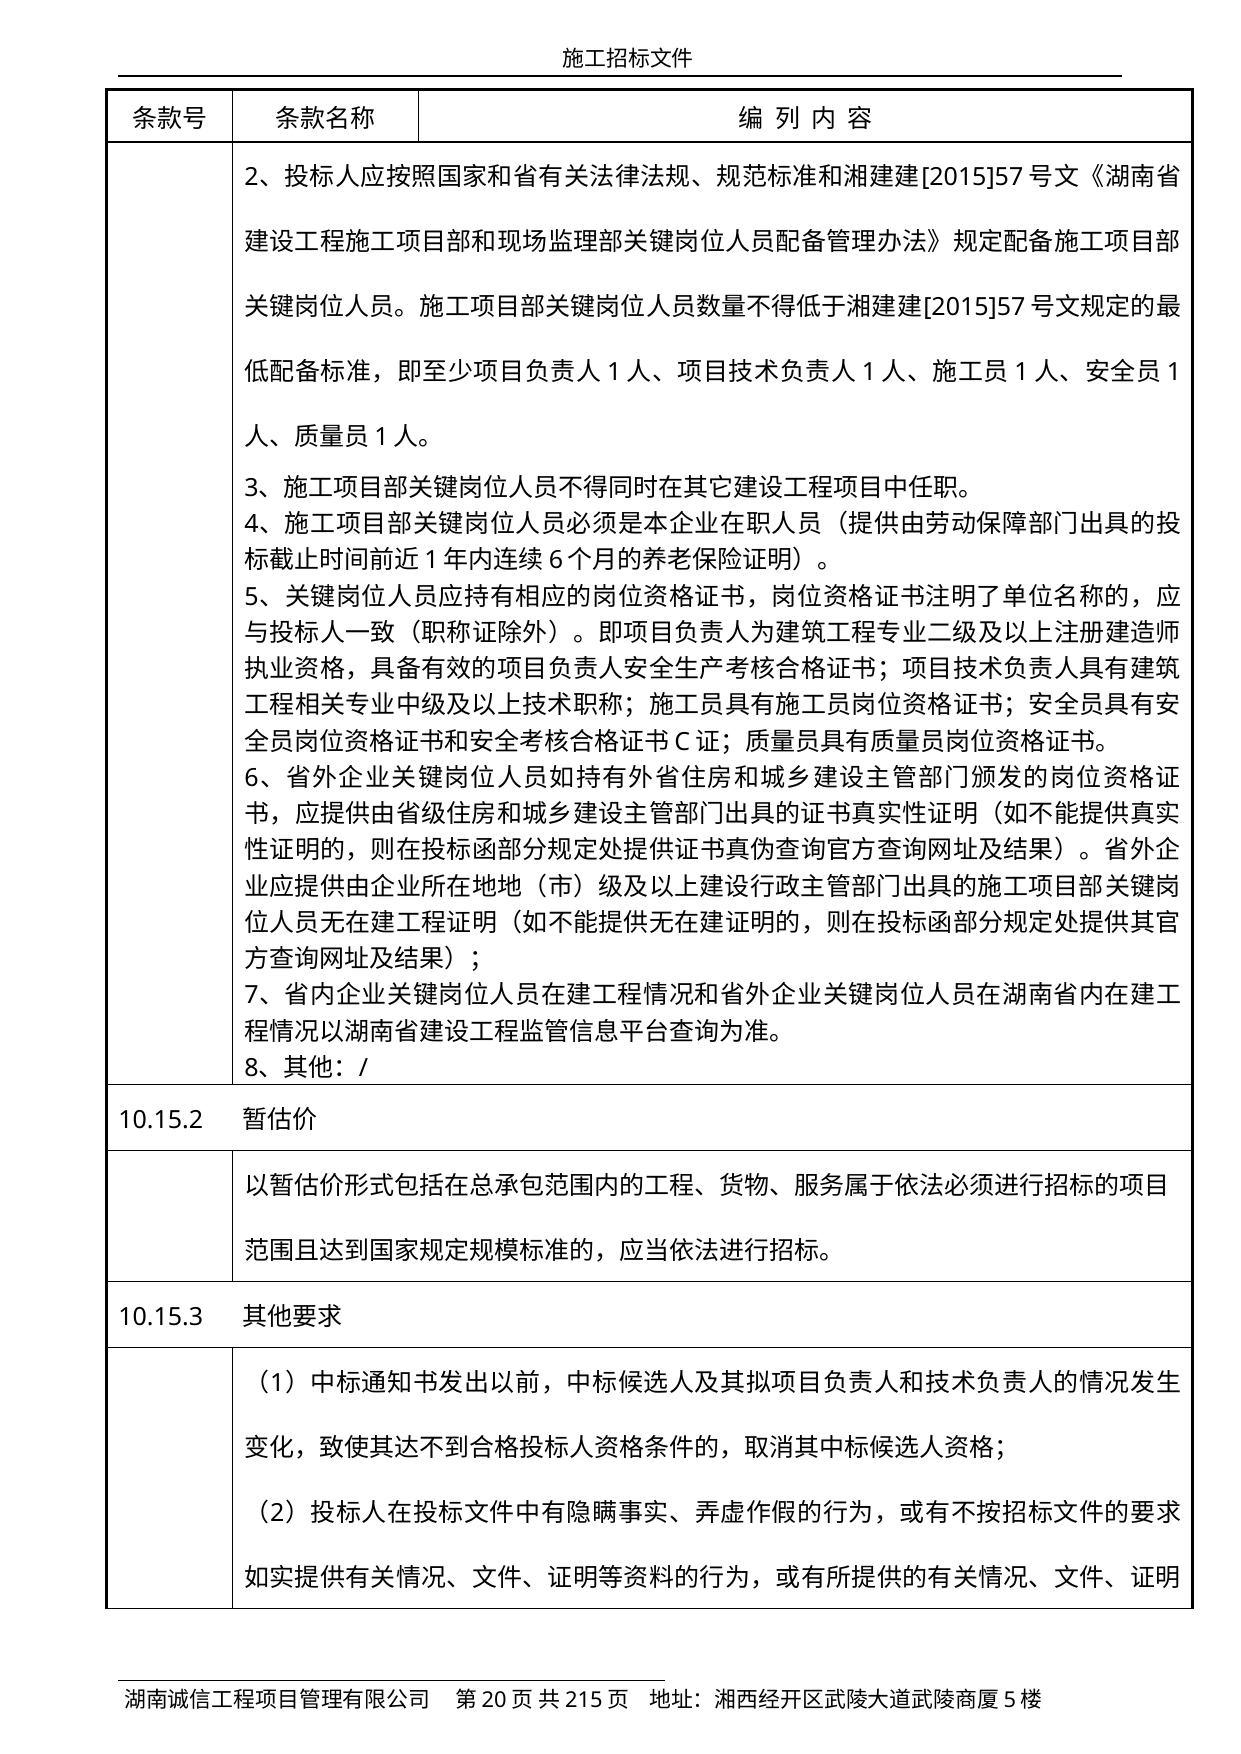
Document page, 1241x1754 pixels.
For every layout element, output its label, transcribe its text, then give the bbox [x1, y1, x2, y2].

table_cell [108, 143, 232, 1084]
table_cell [233, 143, 1191, 1084]
table_cell [108, 1151, 232, 1281]
table_cell 10.15.3 其他要求 [108, 1282, 1191, 1347]
table_cell [108, 1348, 232, 1608]
table_header 编 列 内 容 [419, 91, 1191, 141]
table_cell 10.15.2 暂估价 [108, 1085, 1191, 1150]
table_header 条款号 [108, 91, 232, 141]
table_header 条款名称 [233, 91, 418, 141]
table_cell 以暂估价形式包括在总承包范围内的工程、货物、服务属于依法必须进行招标的项目范围且达到国家规定规模标准的，应当依法进行招标。 [233, 1151, 1191, 1281]
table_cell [233, 1348, 1191, 1608]
